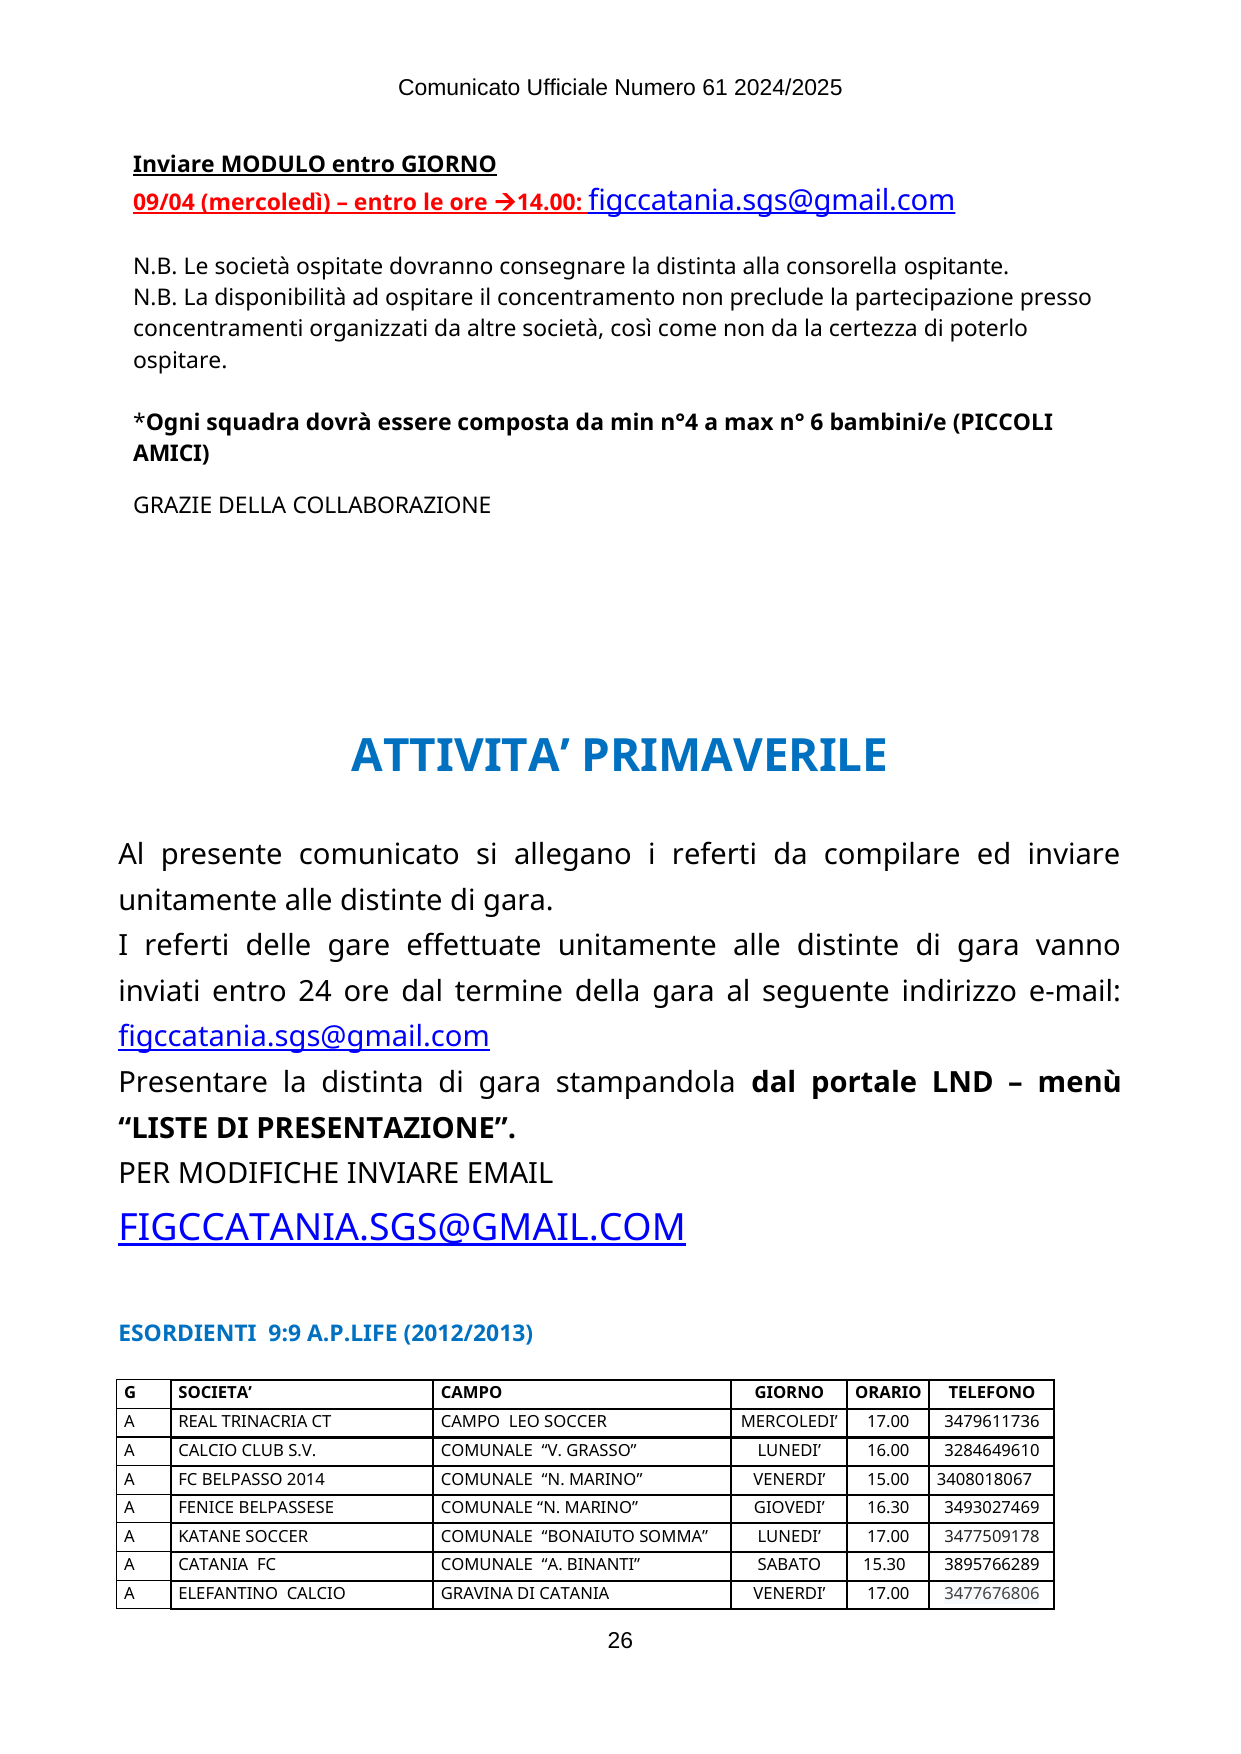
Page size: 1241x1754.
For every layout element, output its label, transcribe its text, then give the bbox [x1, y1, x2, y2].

table_cell FC BELPASSO 2014 [172, 1467, 432, 1494]
text PER MODIFICHE INVIARE EMAIL FIGCCATANIA.SGS@GMAIL.COM [118, 1152, 1122, 1251]
table_cell COMUNALE “BONAIUTO SOMMA” [434, 1524, 730, 1551]
text 09/04 (mercoledì) – entro le ore 14.00: figccatania.sgs@gmail.com [133, 179, 1122, 218]
table_cell GRAVINA DI CATANIA [434, 1582, 730, 1608]
table_cell 3493027469 [930, 1496, 1053, 1522]
table_cell CALCIO CLUB S.V. [172, 1439, 432, 1465]
table_cell 3477676806 [930, 1582, 1053, 1608]
text GRAZIE DELLA COLLABORAZIONE [133, 489, 1122, 521]
table_header CAMPO [434, 1381, 730, 1408]
table_header G [117, 1380, 170, 1408]
table_cell 15.30 [848, 1553, 928, 1579]
table_cell A [117, 1552, 170, 1579]
table_cell 16.00 [848, 1439, 928, 1465]
text I referti delle gare effettuate unitamente alle distinte di gara vanno inviati entro 24 ore dal termine della gara al seguente indirizzo e-mail: figccatania.sgs@gmail.com [118, 924, 1122, 1055]
text N.B. Le società ospitate dovranno consegnare la distinta alla consorella ospitante. [133, 250, 1122, 281]
table_cell 17.00 [848, 1410, 928, 1436]
text Presentare la distinta di gara stampandola dal portale LND – menù “LISTE DI PRESENTAZIONE”. [118, 1061, 1122, 1147]
table_header ORARIO [848, 1381, 928, 1408]
text ATTIVITA’ PRIMAVERILE [118, 722, 1122, 785]
table_cell 3477509178 [930, 1524, 1053, 1551]
table_cell A [117, 1495, 170, 1522]
text Inviare MODULO entro GIORNO [133, 148, 1122, 179]
table_cell FENICE BELPASSESE [172, 1496, 432, 1522]
table_cell 16.30 [848, 1496, 928, 1522]
table_cell A [117, 1409, 170, 1436]
table_header GIORNO [732, 1381, 846, 1408]
table_cell ELEFANTINO CALCIO [172, 1582, 432, 1608]
table_header SOCIETA’ [172, 1381, 432, 1408]
table_cell COMUNALE “V. GRASSO” [434, 1439, 730, 1465]
table_cell CAMPO LEO SOCCER [434, 1410, 730, 1436]
table_cell COMUNALE “N. MARINO” [434, 1496, 730, 1522]
table_cell 3284649610 [930, 1439, 1053, 1465]
table_cell COMUNALE “A. BINANTI” [434, 1553, 730, 1579]
table_cell KATANE SOCCER [172, 1524, 432, 1551]
table_cell 15.00 [848, 1467, 928, 1494]
table_cell LUNEDI’ [732, 1524, 846, 1551]
table_cell A [117, 1466, 170, 1494]
table_cell VENERDI’ [732, 1467, 846, 1494]
table_cell LUNEDI’ [732, 1439, 846, 1465]
table_cell 3408018067 [930, 1467, 1053, 1494]
table_cell A [117, 1581, 170, 1608]
table_cell 3479611736 [930, 1410, 1053, 1436]
table_cell COMUNALE “N. MARINO” [434, 1467, 730, 1494]
table_cell REAL TRINACRIA CT [172, 1410, 432, 1436]
table_cell A [117, 1438, 170, 1465]
table_cell GIOVEDI’ [732, 1496, 846, 1522]
table_cell 17.00 [848, 1582, 928, 1608]
table_cell MERCOLEDI’ [732, 1410, 846, 1436]
table_cell 17.00 [848, 1524, 928, 1551]
text ESORDIENTI 9:9 A.P.LIFE (2012/2013) [118, 1317, 1122, 1348]
table_cell A [117, 1523, 170, 1551]
text Al presente comunicato si allegano i referti da compilare ed inviare unitamente alle distinte di gara. [118, 833, 1122, 918]
table_cell CATANIA FC [172, 1553, 432, 1579]
table_header TELEFONO [930, 1381, 1053, 1408]
text *Ogni squadra dovrà essere composta da min n°4 a max n° 6 bambini/e (PICCOLI AMICI) [133, 406, 1122, 469]
text N.B. La disponibilità ad ospitare il concentramento non preclude la partecipazione presso concentramenti organizzati da altre società, così come non da la certezza di poterlo ospitare. [133, 281, 1122, 375]
table_cell 3895766289 [930, 1553, 1053, 1579]
table_cell VENERDI’ [732, 1582, 846, 1608]
table_cell SABATO [732, 1553, 846, 1579]
